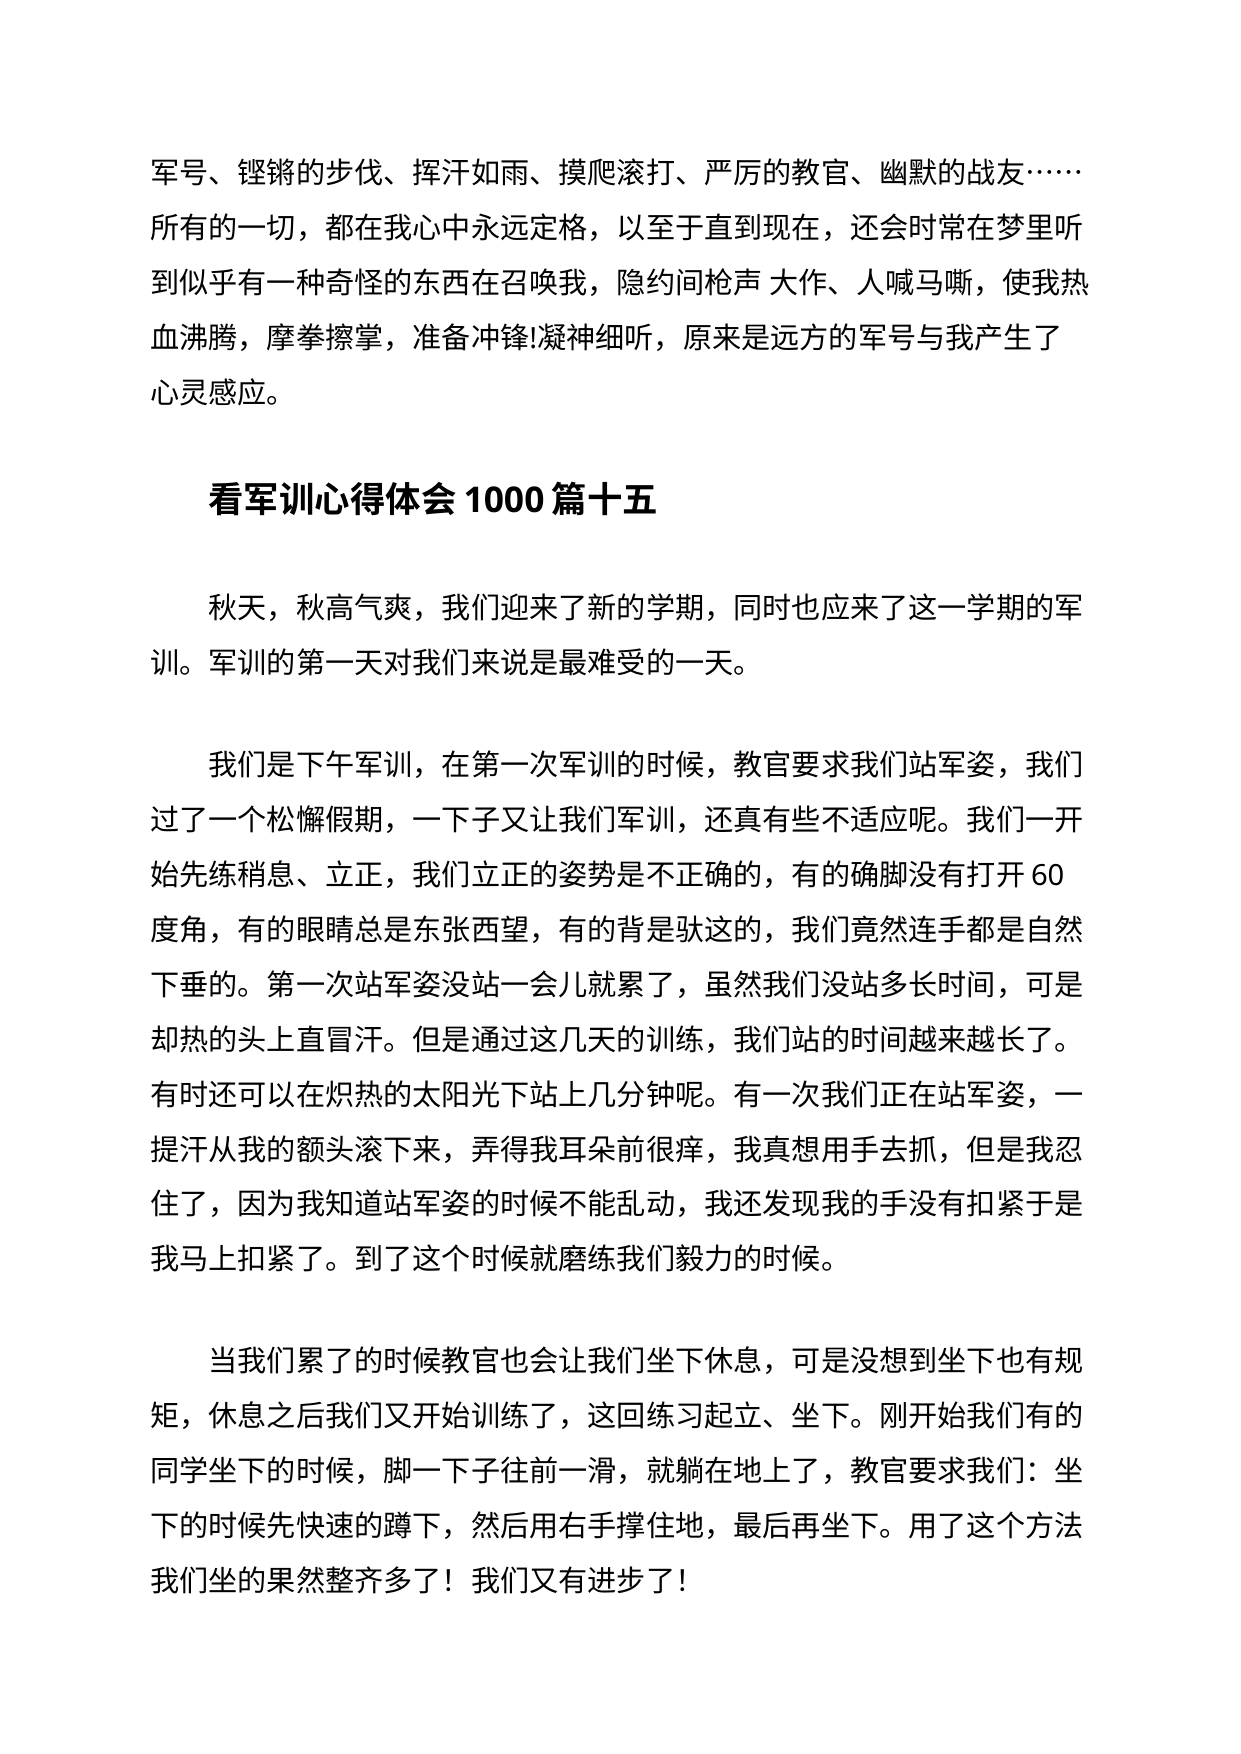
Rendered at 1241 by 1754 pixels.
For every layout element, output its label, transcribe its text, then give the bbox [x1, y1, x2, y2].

text 看军训心得体会1000篇十五 [150, 471, 1090, 523]
text 秋天，秋高气爽，我们迎来了新的学期，同时也应来了这一学期的军训。军训的第一天对我们来说是最难受的一天。 [150, 585, 1090, 682]
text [150, 150, 1090, 412]
text 我们是下午军训，在第一次军训的时候，教官要求我们站军姿，我们过了一个松懈假期，一下子又让我们军训，还真有些不适应呢。我们一开始先练稍息、立正，我们立正的姿势是不正确的，有的确脚没有打开60度角，有的眼睛总是东张西望，有的背是驮这的，我们竟然连手都是自然下垂的。第一次站军姿没站一会儿就累了，虽然我们没站多长时间，可是却热的头上直冒汗。但是通过这几天的训练，我们站的时间越来越长了。有时还可以在炽热的太阳光下站上几分钟呢。有一次我们正在站军姿，一提汗从我的额头滚下来，弄得我耳朵前很痒，我真想用手去抓，但是我忍住了，因为我知道站军姿的时候不能乱动，我还发现我的手没有扣紧于是我马上扣紧了。到了这个时候就磨练我们毅力的时候。 [150, 742, 1090, 1278]
text 当我们累了的时候教官也会让我们坐下休息，可是没想到坐下也有规矩，休息之后我们又开始训练了，这回练习起立、坐下。刚开始我们有的同学坐下的时候，脚一下子往前一滑，就躺在地上了，教官要求我们：坐下的时候先快速的蹲下，然后用右手撑住地，最后再坐下。用了这个方法我们坐的果然整齐多了！我们又有进步了！ [150, 1338, 1090, 1599]
